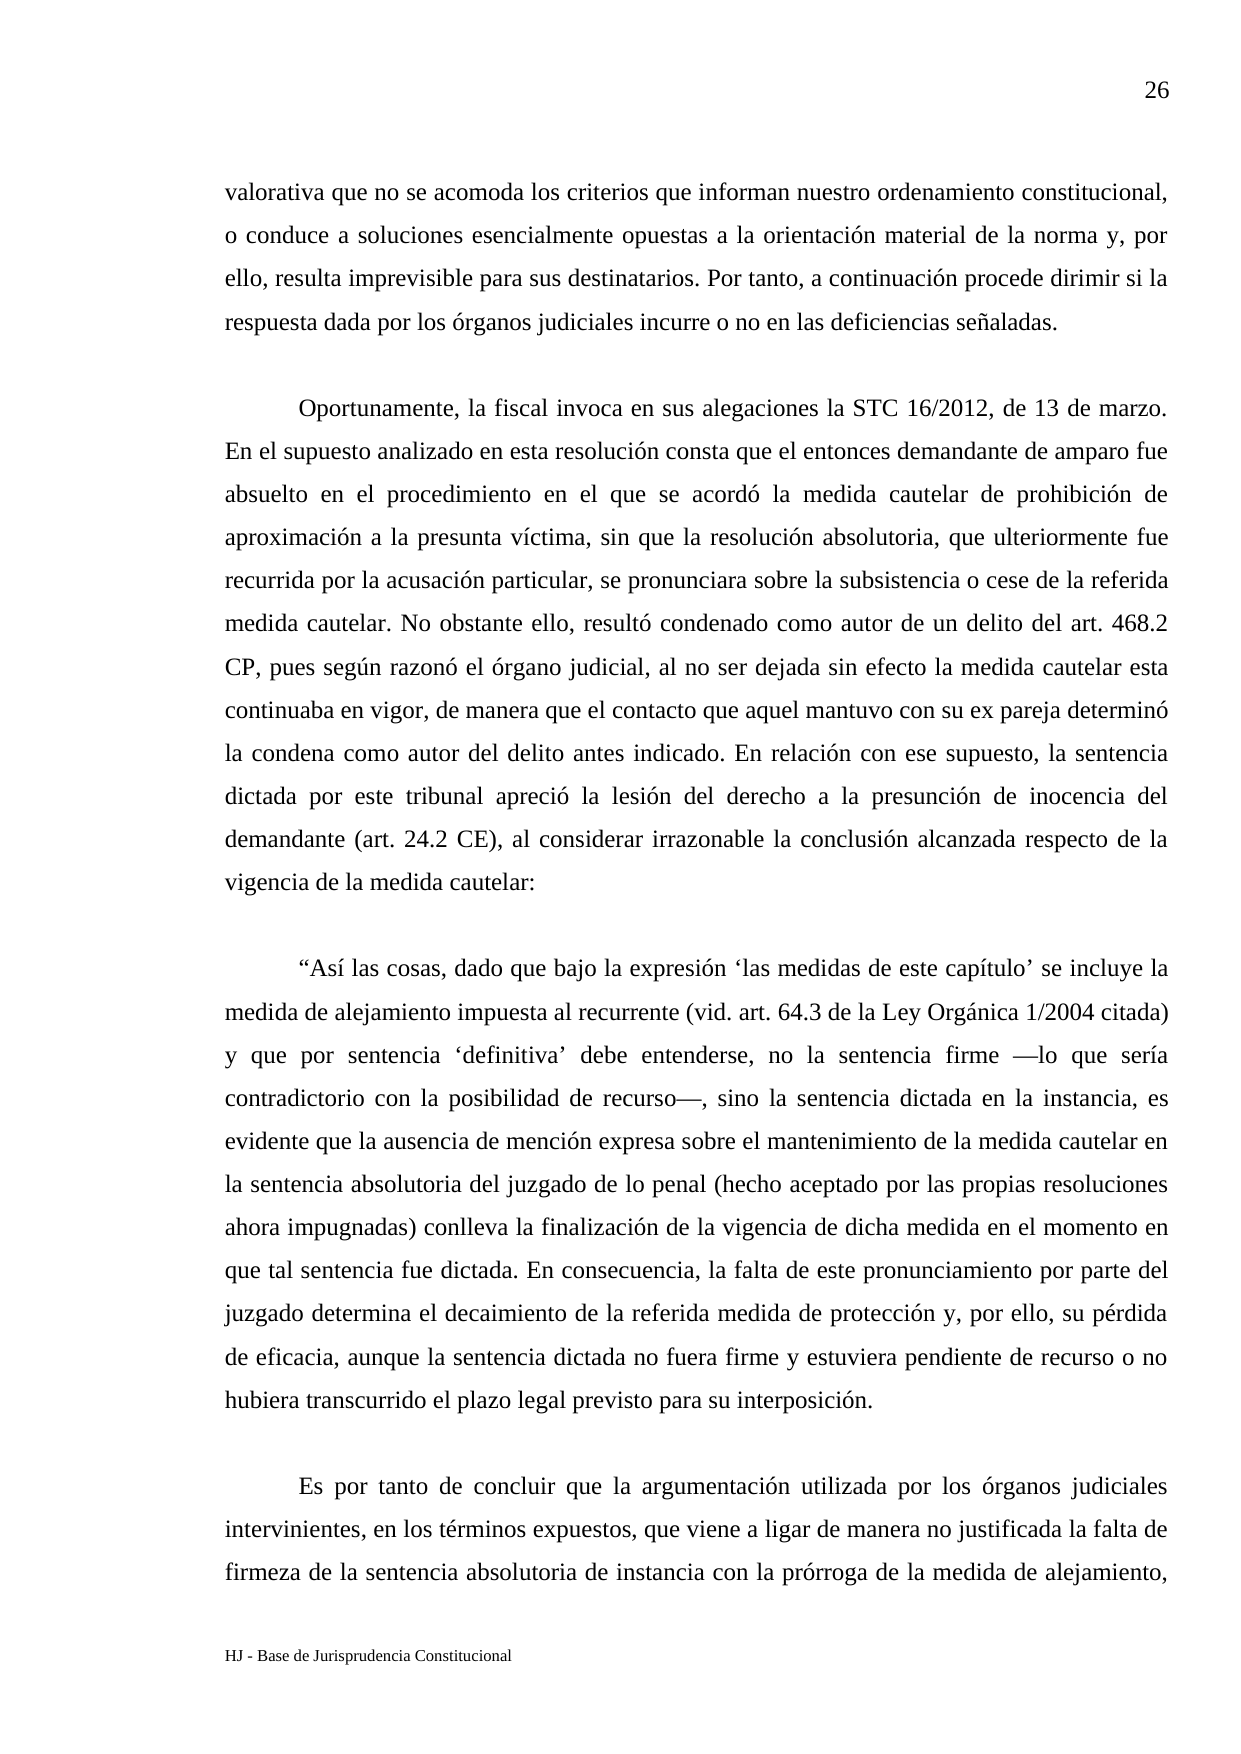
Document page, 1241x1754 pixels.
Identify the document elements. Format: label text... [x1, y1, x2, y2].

text Oportunamente, la fiscal invoca en sus alegaciones la STC 16/2012, de 13 de marzo. En el supuesto analizado en esta resolución consta que el entonces demandante de amparo fue absuelto en el procedimiento en el que se acordó la medida cautelar de prohibición de aproximación a la presunta víctima, sin que la resolución absolutoria, que ulteriormente fue recurrida por la acusación particular, se pronunciara sobre la subsistencia o cese de la referida medida cautelar. No obstante ello, resultó condenado como autor de un delito del art. 468.2 CP, pues según razonó el órgano judicial, al no ser dejada sin efecto la medida cautelar esta continuaba en vigor, de manera que el contacto que aquel mantuvo con su ex pareja determinó la condena como autor del delito antes indicado. En relación con ese supuesto, la sentencia dictada por este tribunal apreció la lesión del derecho a la presunción de inocencia del demandante (art. 24.2 CE), al considerar irrazonable la conclusión alcanzada respecto de la vigencia de la medida cautelar: [224, 393, 1169, 896]
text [224, 1471, 1169, 1586]
text “Así las cosas, dado que bajo la expresión ‘las medidas de este capítulo’ se incluye la medida de alejamiento impuesta al recurrente (vid. art. 64.3 de la Ley Orgánica 1/2004 citada) y que por sentencia ‘definitiva’ debe entenderse, no la sentencia firme —lo que sería contradictorio con la posibilidad de recurso—, sino la sentencia dictada en la instancia, es evidente que la ausencia de mención expresa sobre el mantenimiento de la medida cautelar en la sentencia absolutoria del juzgado de lo penal (hecho aceptado por las propias resoluciones ahora impugnadas) conlleva la finalización de la vigencia de dicha medida en el momento en que tal sentencia fue dictada. En consecuencia, la falta de este pronunciamiento por parte del juzgado determina el decaimiento de la referida medida de protección y, por ello, su pérdida de eficacia, aunque la sentencia dictada no fuera firme y estuviera pendiente de recurso o no hubiera transcurrido el plazo legal previsto para su interposición. [224, 953, 1169, 1413]
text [224, 177, 1169, 335]
